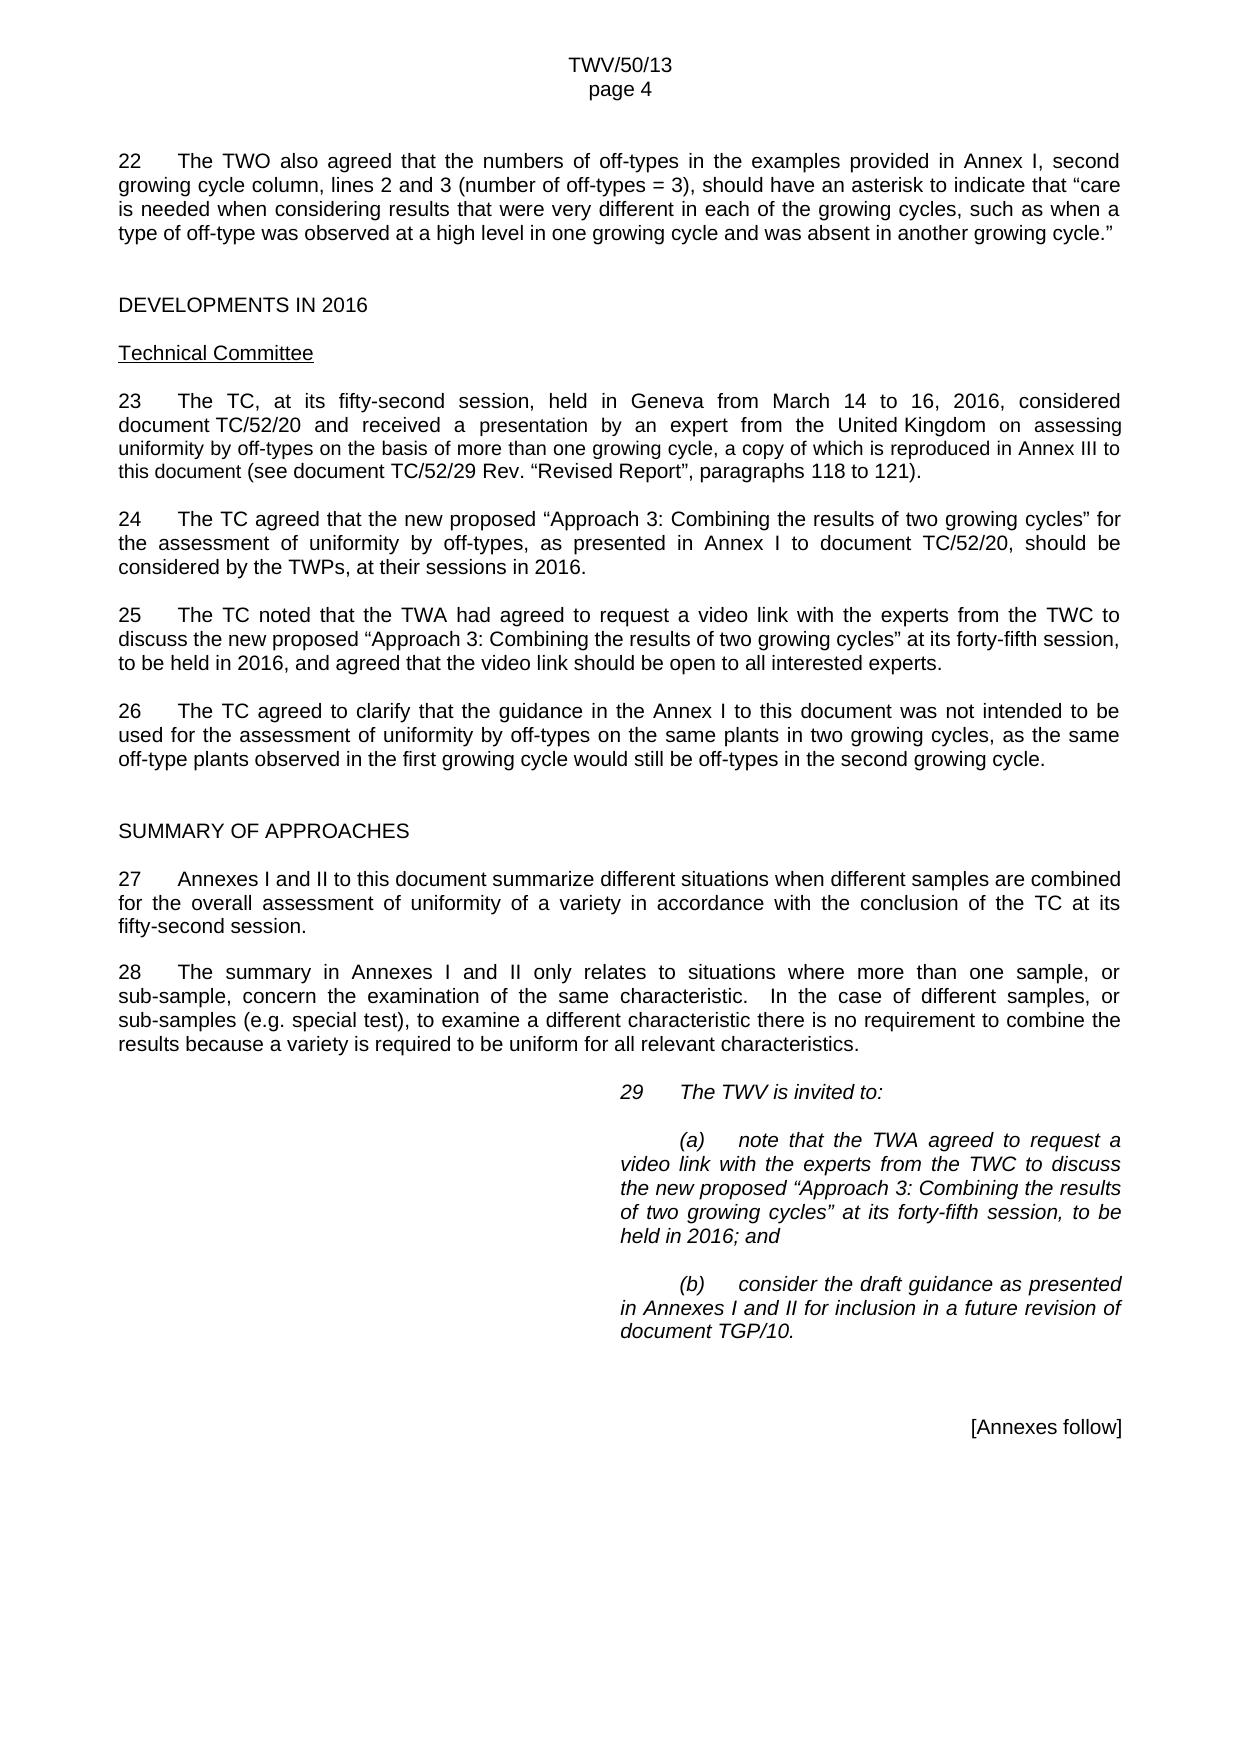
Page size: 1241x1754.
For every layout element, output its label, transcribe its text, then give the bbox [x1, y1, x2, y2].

text The TC agreed that the new proposed “Approach 3: Combining the results of two growing cycles” for the assessment of uniformity by off-types, as presented in Annex I to document TC/52/20, should be considered by the TWPs, at their sessions in 2016. [118, 507, 1122, 579]
text Annexes I and II to this document summarize different situations when different samples are combined for the overall assessment of uniformity of a variety in accordance with the conclusion of the TC at its fifty-second session. [118, 866, 1122, 938]
text The TC noted that the TWA had agreed to request a video link with the experts from the TWC to discuss the new proposed “Approach 3: Combining the results of two growing cycles” at its forty-fifth session, to be held in 2016, and agreed that the video link should be open to all interested experts. [118, 603, 1122, 675]
text [Annexes follow] [118, 1415, 1122, 1439]
text (b) consider the draft guidance as presented in Annexes I and II for inclusion in a future revision of document TGP/10. [620, 1271, 1122, 1343]
text (a) note that the TWA agreed to request a video link with the experts from the TWC to discuss the new proposed “Approach 3: Combining the results of two growing cycles” at its forty-fifth session, to be held in 2016; and [620, 1128, 1122, 1247]
text The TC, at its fifty-second session, held in Geneva from March 14 to 16, 2016, considered document TC/52/20 and received a presentation by an expert from the United Kingdom on assessing uniformity by off-types on the basis of more than one growing cycle, a copy of which is reproduced in Annex III to this document (see document TC/52/29 Rev. “Revised Report”, paragraphs 118 to 121). [118, 388, 1122, 483]
subtitle Technical Committee [118, 341, 1122, 364]
text The summary in Annexes I and II only relates to situations where more than one sample, or sub-sample, concern the examination of the same characteristic. In the case of different samples, or sub-samples (e.g. special test), to examine a different characteristic there is no requirement to combine the results because a variety is required to be uniform for all relevant characteristics. [118, 960, 1122, 1056]
text The TC agreed to clarify that the guidance in the Annex I to this document was not intended to be used for the assessment of uniformity by off-types on the same plants in two growing cycles, as the same off-type plants observed in the first growing cycle would still be off-types in the second growing cycle. [118, 699, 1122, 771]
text The TWV is invited to: [620, 1080, 1122, 1104]
text The TWO also agreed that the numbers of off-types in the examples provided in Annex I, second growing cycle column, lines 2 and 3 (number of off-types = 3), should have an asterisk to indicate that “care is needed when considering results that were very different in each of the growing cycles, such as when a type of off-type was observed at a high level in one growing cycle and was absent in another growing cycle.” [118, 149, 1122, 245]
subtitle Summary of approaches [118, 818, 1122, 842]
subtitle DEVELOPMENTS IN 2016 [118, 293, 1122, 317]
